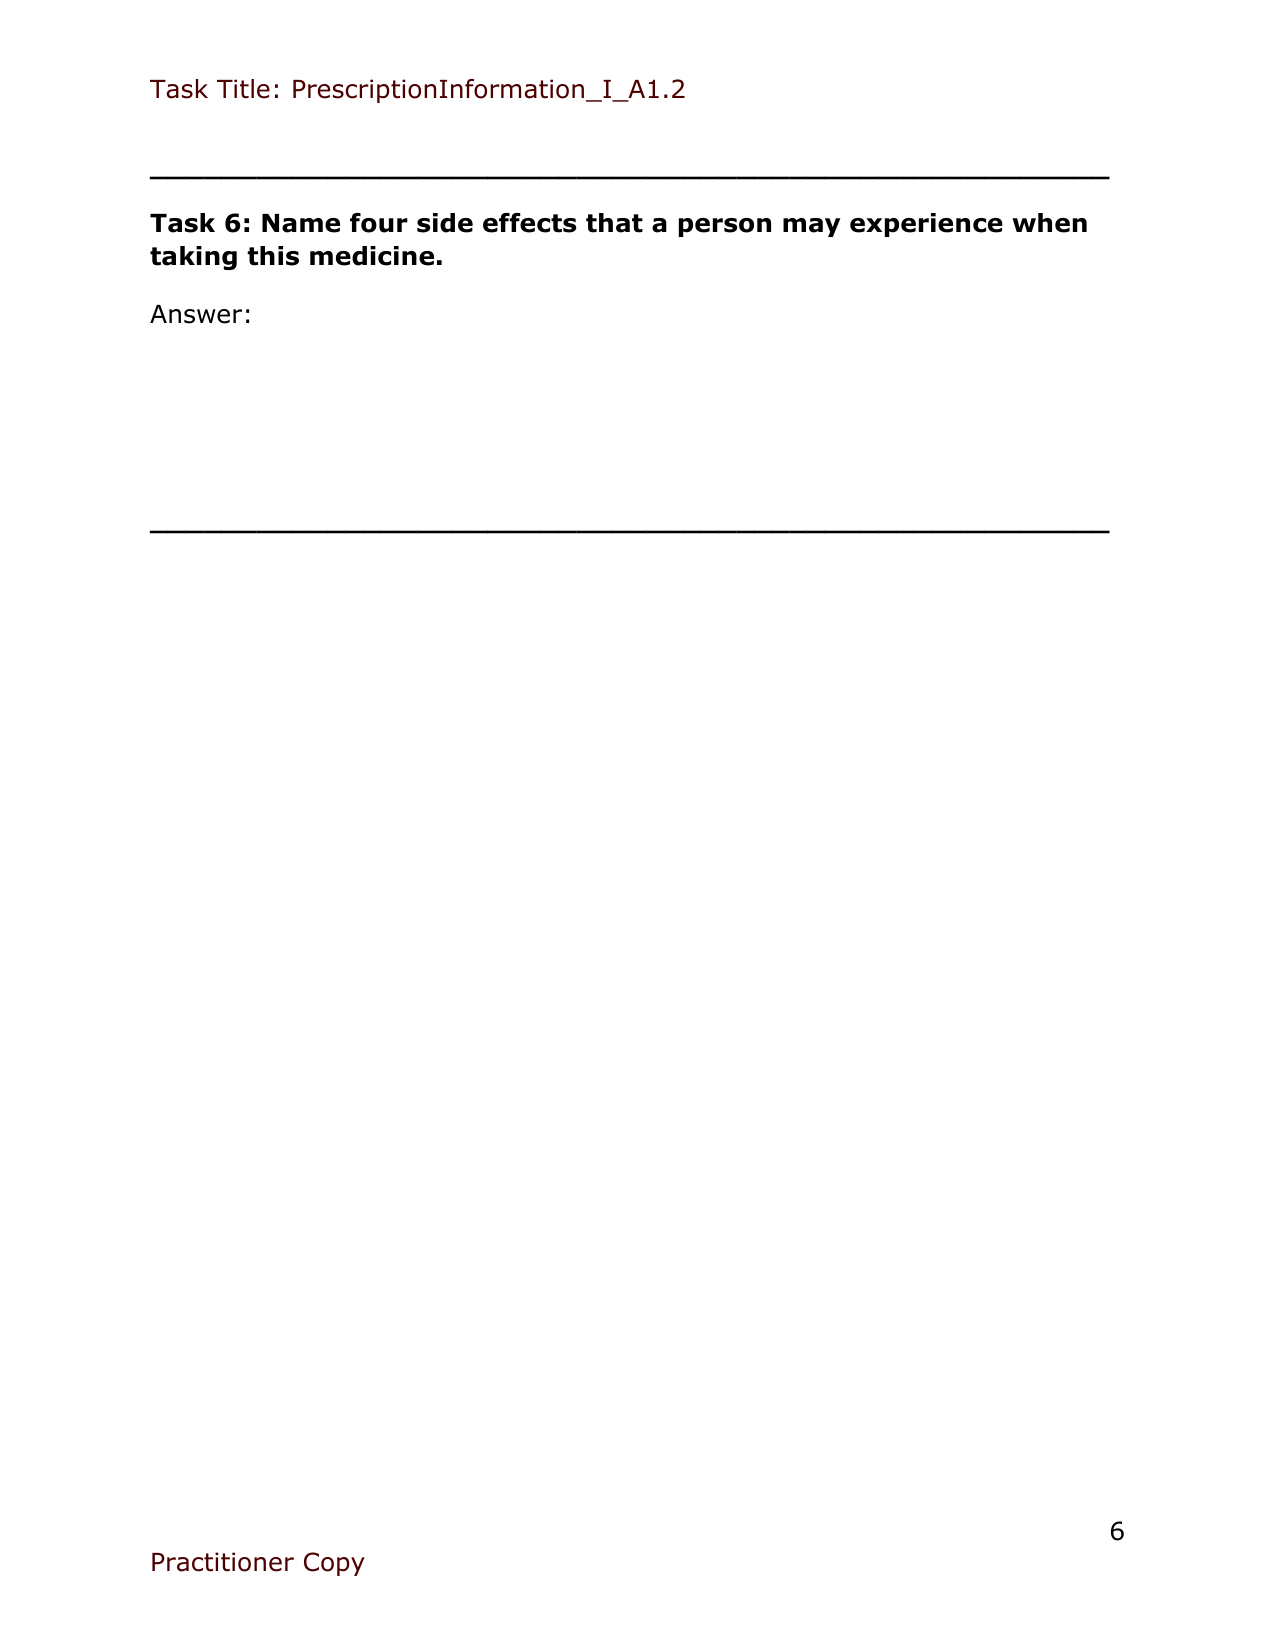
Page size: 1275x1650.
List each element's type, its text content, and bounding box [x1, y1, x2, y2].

text ______________________________________________________ [150, 505, 1125, 535]
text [150, 150, 1125, 180]
text Task 6: Name four side effects that a person may experience when taking this medicine. [150, 208, 1125, 271]
text Answer: [150, 298, 1125, 329]
